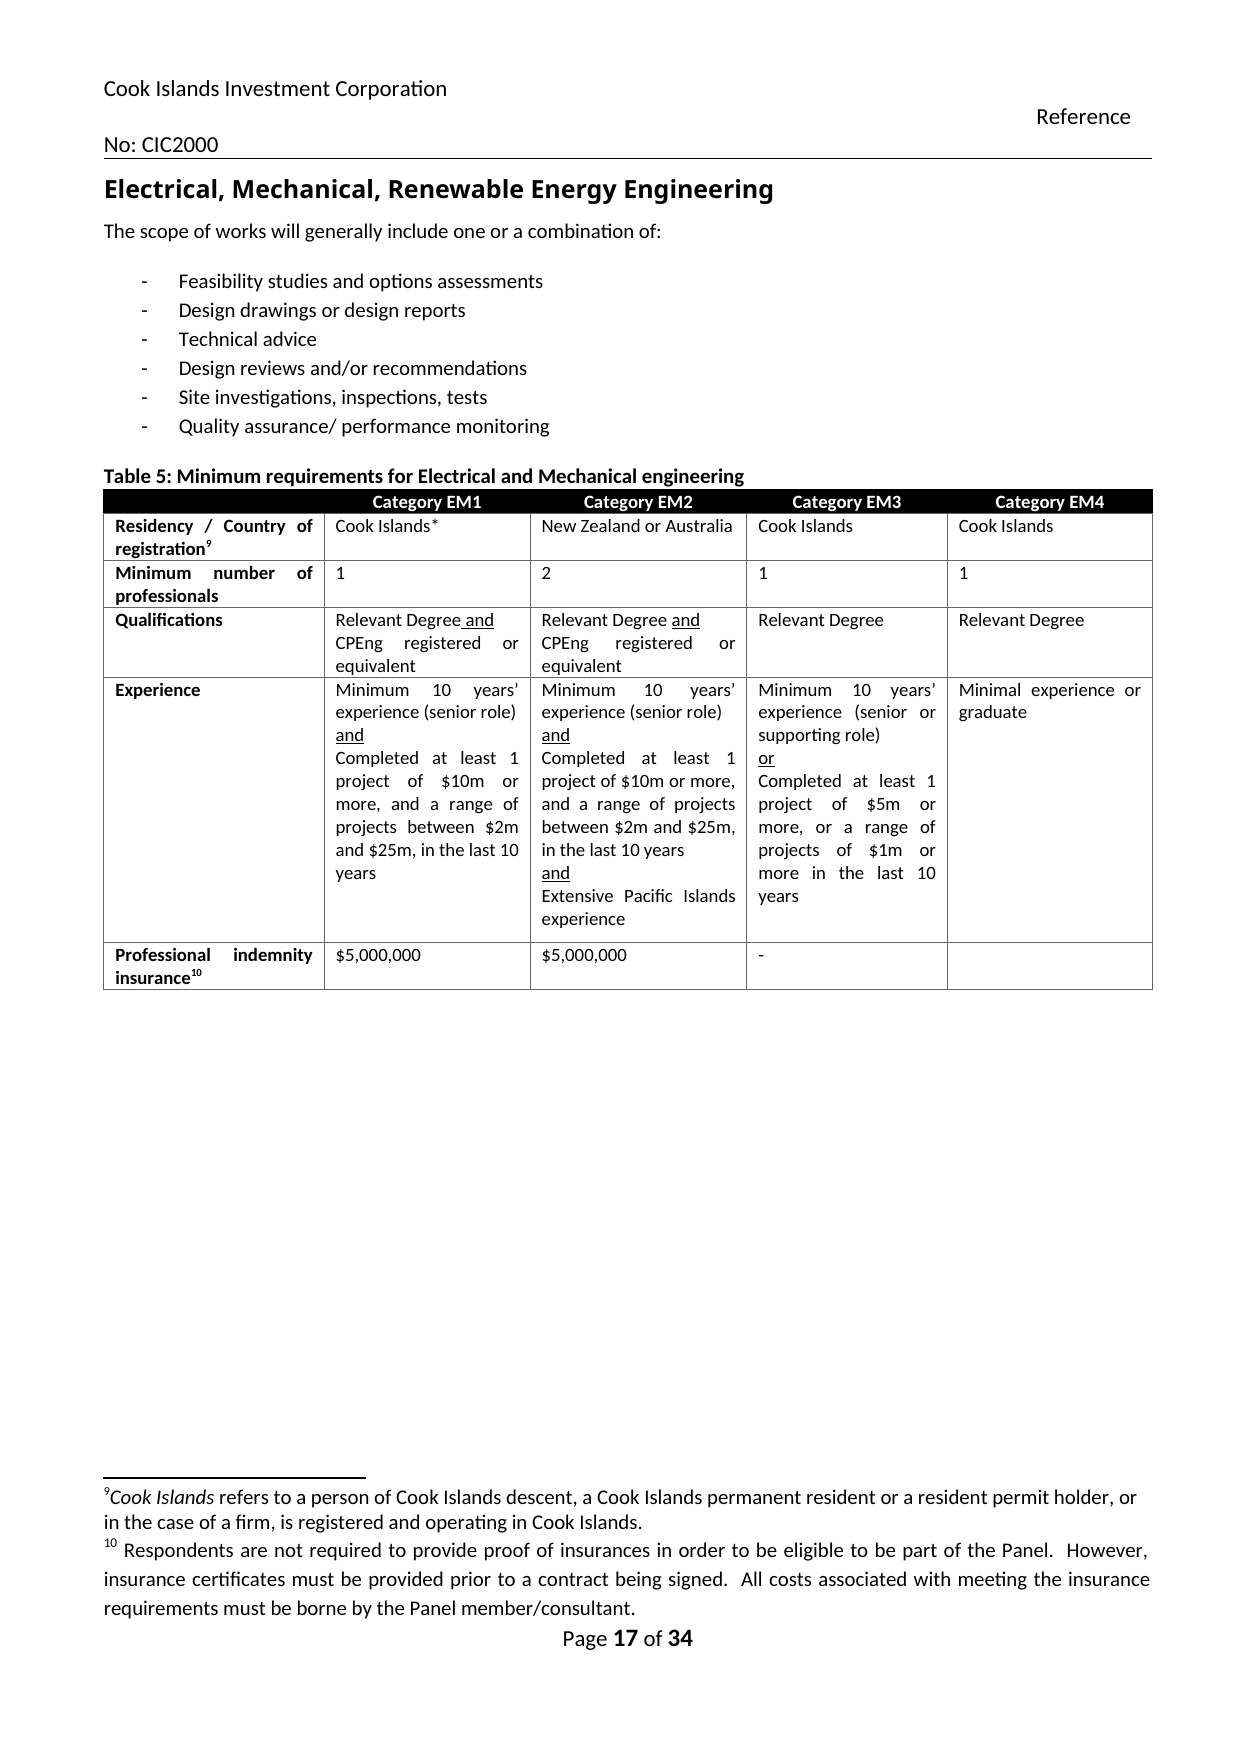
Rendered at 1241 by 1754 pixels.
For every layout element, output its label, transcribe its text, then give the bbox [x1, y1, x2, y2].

table_header Category EM4 [948, 490, 1152, 513]
table_cell Relevant Degree [948, 608, 1152, 677]
table_cell Cook Islands [948, 514, 1152, 560]
table_header Category EM2 [531, 490, 746, 513]
table_header [104, 490, 324, 513]
subtitle Electrical, Mechanical, Renewable Energy Engineering [103, 171, 1152, 205]
table_cell Residency / Country of registration [104, 514, 324, 560]
text Table 5: Minimum requirements for Electrical and Mechanical engineering [103, 464, 1152, 489]
table_cell Relevant Degree and CPEng registered or equivalent [531, 608, 746, 677]
list Design drawings or design reports [141, 297, 1152, 322]
table_cell Qualifications [104, 608, 324, 677]
table_cell Relevant Degree and CPEng registered or equivalent [325, 608, 530, 677]
table_cell 1 [325, 561, 530, 607]
list Feasibility studies and options assessments [141, 268, 1152, 293]
table_cell Minimum 10 years’ experience (senior role) and Completed at least 1 project of $10m or more, and a range of projects between $2m and $25m, in the last 10 years and Extensive Pacific Islands experience [531, 678, 746, 942]
table_cell $5,000,000 [325, 943, 530, 989]
list Quality assurance/ performance monitoring [141, 414, 1152, 439]
text The scope of works will generally include one or a combination of: [103, 218, 1152, 243]
list Site investigations, inspections, tests [141, 384, 1152, 410]
table_cell Minimal experience or graduate [948, 678, 1152, 942]
table_cell New Zealand or Australia [531, 514, 746, 560]
table_cell Minimum number of professionals [104, 561, 324, 607]
table_cell $5,000,000 [531, 943, 746, 989]
table_cell [948, 943, 1152, 989]
table_cell 1 [948, 561, 1152, 607]
table_cell Cook Islands [747, 514, 947, 560]
table_cell Professional indemnity insurance [104, 943, 324, 989]
list Design reviews and/or recommendations [141, 355, 1152, 381]
table_cell 2 [531, 561, 746, 607]
table_cell - [747, 943, 947, 989]
table_cell Relevant Degree [747, 608, 947, 677]
table_cell Cook Islands* [325, 514, 530, 560]
table_cell Minimum 10 years’ experience (senior or supporting role) or Completed at least 1 project of $5m or more, or a range of projects of $1m or more in the last 10 years [747, 678, 947, 942]
table_cell 1 [747, 561, 947, 607]
table_header Category EM3 [747, 490, 947, 513]
list Technical advice [141, 326, 1152, 352]
table_cell Minimum 10 years’ experience (senior role) and Completed at least 1 project of $10m or more, and a range of projects between $2m and $25m, in the last 10 years [325, 678, 530, 942]
table_header Category EM1 [325, 490, 530, 513]
table_cell Experience [104, 678, 324, 942]
